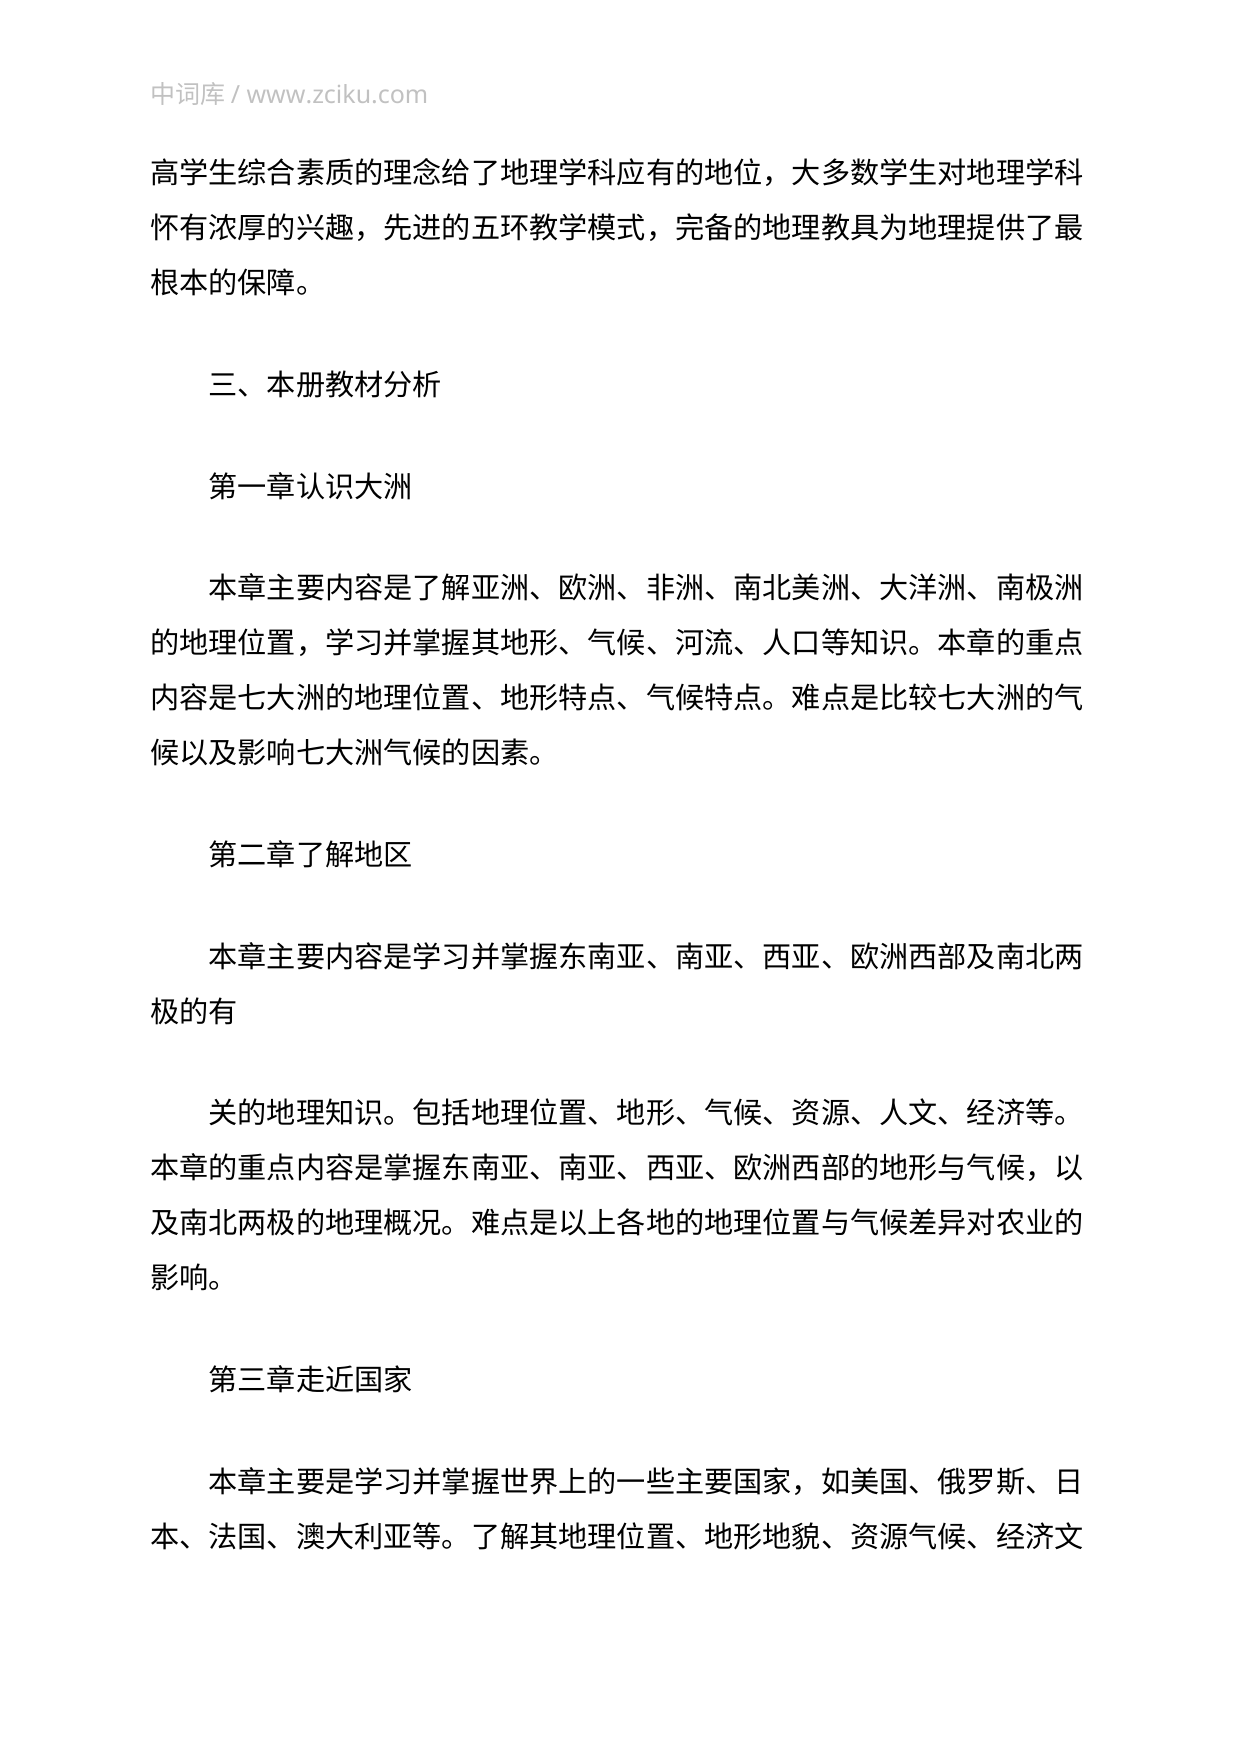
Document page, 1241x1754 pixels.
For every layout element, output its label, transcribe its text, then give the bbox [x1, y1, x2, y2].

text 本章主要内容是了解亚洲、欧洲、非洲、南北美洲、大洋洲、南极洲的地理位置，学习并掌握其地形、气候、河流、人口等知识。本章的重点内容是七大洲的地理位置、地形特点、气候特点。难点是比较七大洲的气候以及影响七大洲气候的因素。 [150, 565, 1090, 772]
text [150, 150, 1090, 302]
text 第一章认识大洲 [150, 463, 1090, 506]
text 关的地理知识。包括地理位置、地形、气候、资源、人文、经济等。本章的重点内容是掌握东南亚、南亚、西亚、欧洲西部的地形与气候，以及南北两极的地理概况。难点是以上各地的地理位置与气候差异对农业的影响。 [150, 1090, 1090, 1297]
text 第三章走近国家 [150, 1356, 1090, 1399]
text 本章主要内容是学习并掌握东南亚、南亚、西亚、欧洲西部及南北两极的有 [150, 933, 1090, 1031]
text 第二章了解地区 [150, 832, 1090, 874]
text 三、本册教材分析 [150, 362, 1090, 404]
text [150, 1458, 1090, 1555]
